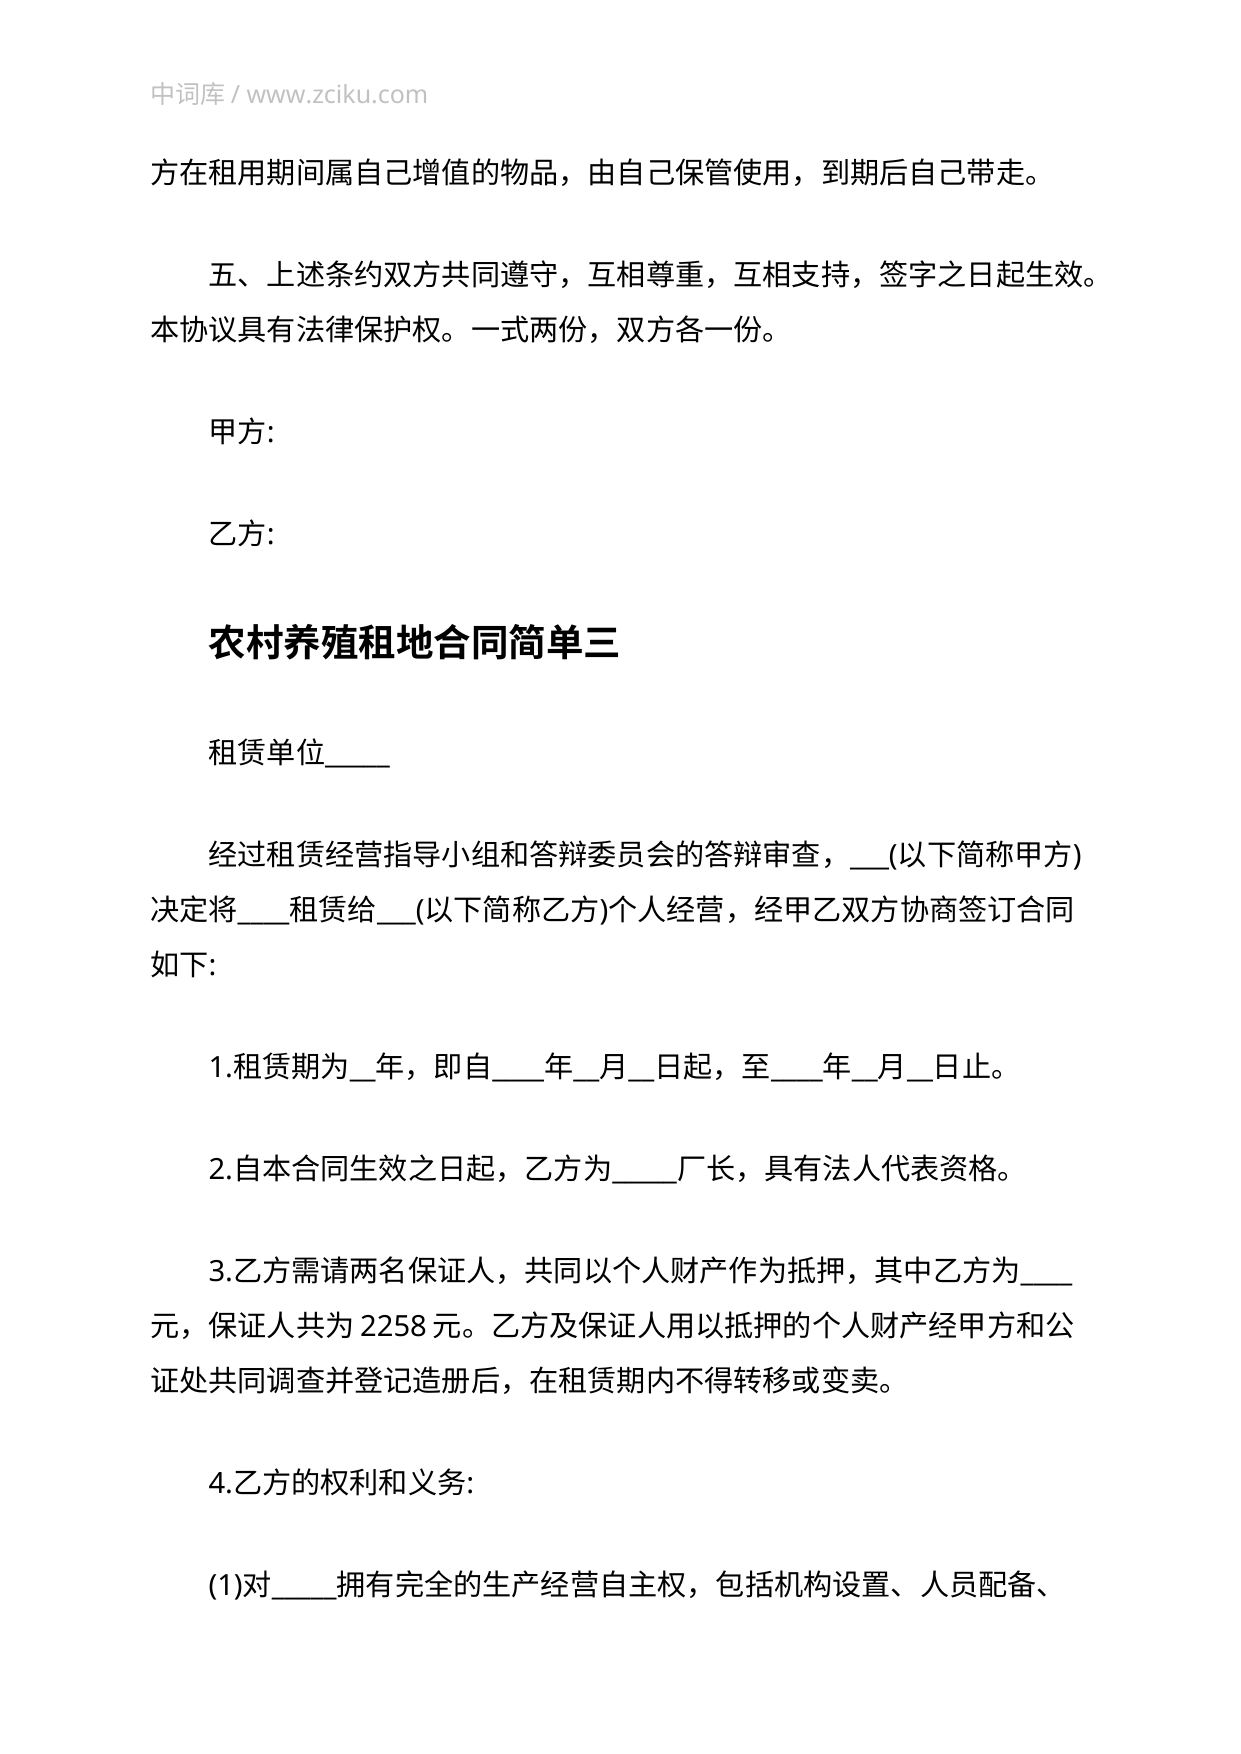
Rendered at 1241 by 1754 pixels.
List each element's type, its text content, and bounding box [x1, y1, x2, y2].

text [150, 1561, 1090, 1604]
text 租赁单位_____ [150, 730, 1090, 772]
text 五、上述条约双方共同遵守，互相尊重，互相支持，签字之日起生效。本协议具有法律保护权。一式两份，双方各一份。 [150, 252, 1090, 349]
text 甲方: [150, 408, 1090, 451]
text 农村养殖租地合同简单三 [150, 612, 1090, 667]
text 4.乙方的权利和义务: [150, 1459, 1090, 1502]
text 经过租赁经营指导小组和答辩委员会的答辩审查，___(以下简称甲方)决定将____租赁给___(以下简称乙方)个人经营，经甲乙双方协商签订合同如下: [150, 832, 1090, 984]
text 2.自本合同生效之日起，乙方为_____厂长，具有法人代表资格。 [150, 1146, 1090, 1188]
text 3.乙方需请两名保证人，共同以个人财产作为抵押，其中乙方为____元，保证人共为2258元。乙方及保证人用以抵押的个人财产经甲方和公证处共同调查并登记造册后，在租赁期内不得转移或变卖。 [150, 1248, 1090, 1400]
text 乙方: [150, 510, 1090, 553]
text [150, 150, 1090, 192]
text 1.租赁期为__年，即自____年__月__日起，至____年__月__日止。 [150, 1044, 1090, 1086]
